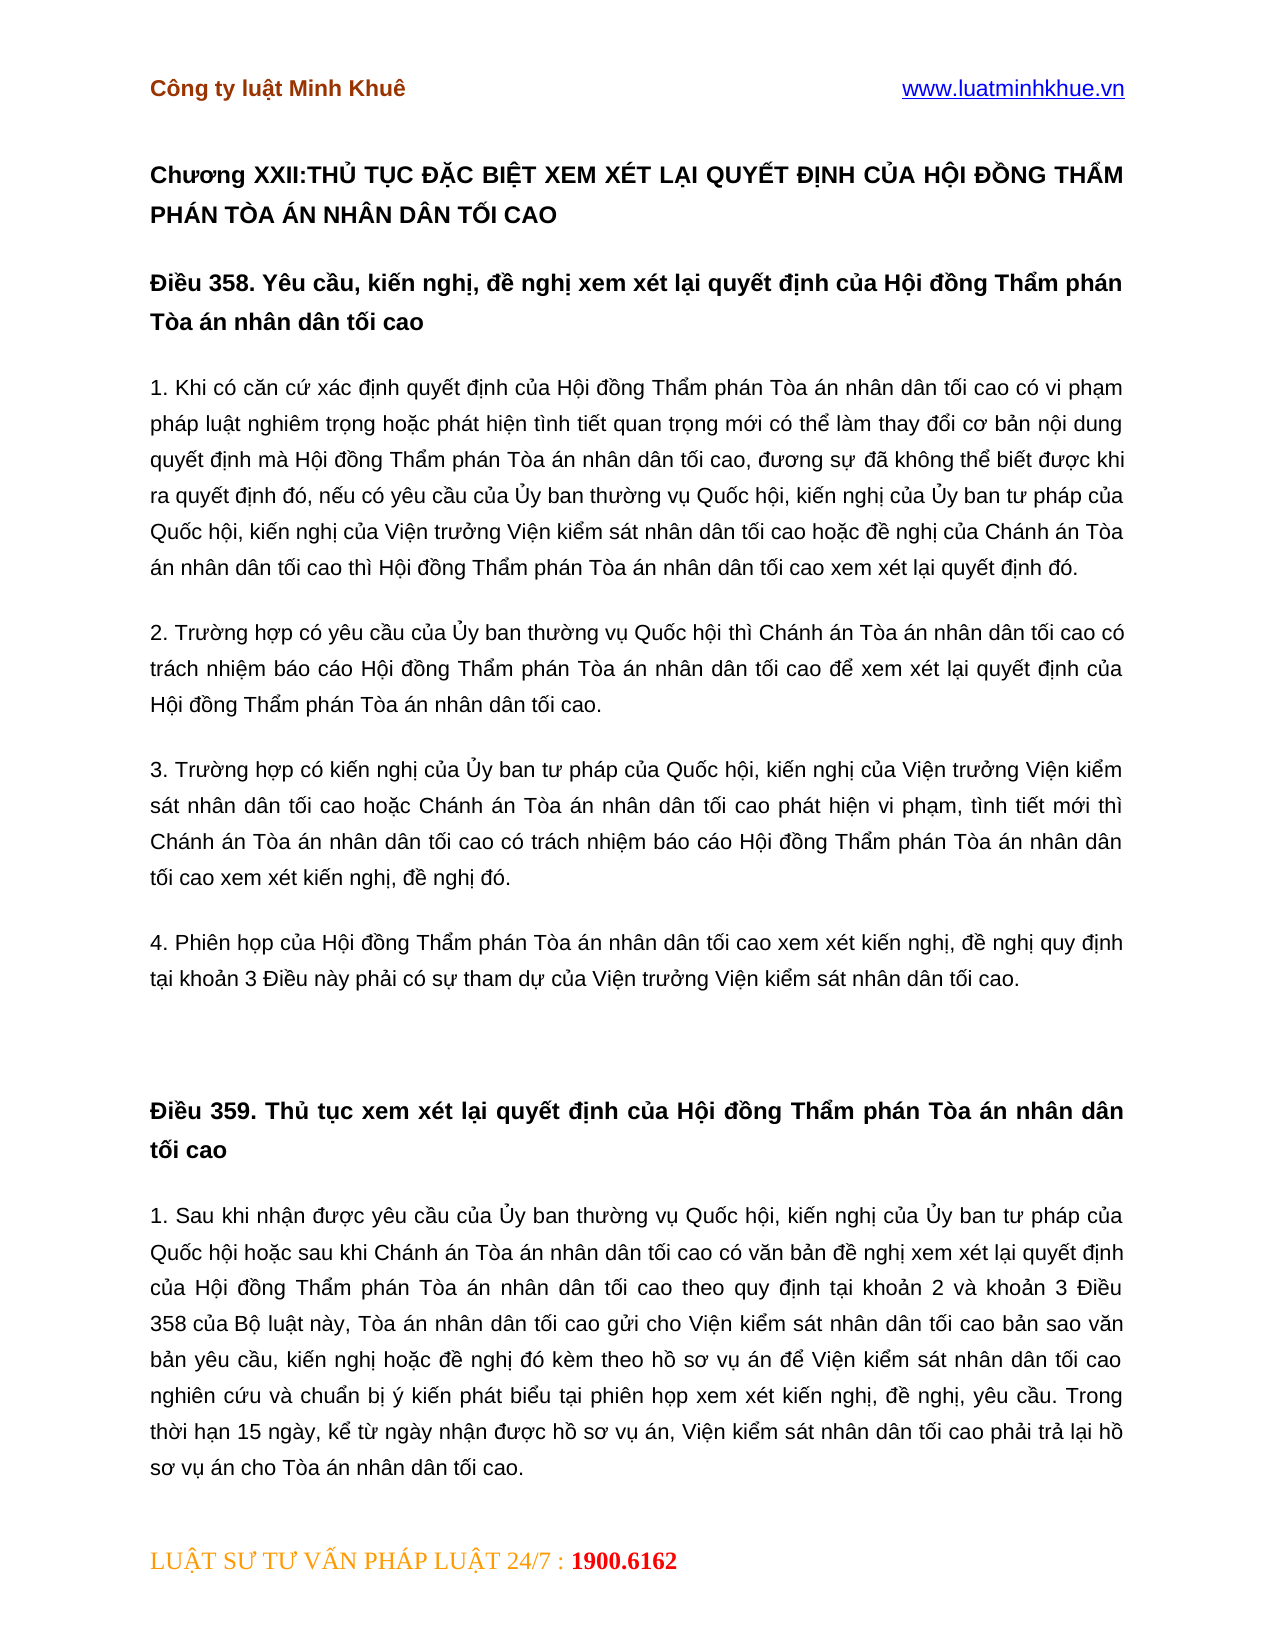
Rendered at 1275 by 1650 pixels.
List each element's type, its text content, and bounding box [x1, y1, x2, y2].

subtitle Điều 359. Thủ tục xem xét lại quyết định của Hội đồng Thẩm phán Tòa án nhân dân tối cao [150, 1085, 1125, 1163]
text 1. Khi có căn cứ xác định quyết định của Hội đồng Thẩm phán Tòa án nhân dân tối cao có vi phạm pháp luật nghiêm trọng hoặc phát hiện tình tiết quan trọng mới có thể làm thay đổi cơ bản nội dung quyết định mà Hội đồng Thẩm phán Tòa án nhân dân tối cao, đương sự đã không thể biết được khi ra quyết định đó, nếu có yêu cầu của Ủy ban thường vụ Quốc hội, kiến nghị của Ủy ban tư pháp của Quốc hội, kiến nghị của Viện trưởng Viện kiểm sát nhân dân tối cao hoặc đề nghị của Chánh án Tòa án nhân dân tối cao thì Hội đồng Thẩm phán Tòa án nhân dân tối cao xem xét lại quyết định đó. [150, 364, 1125, 580]
text 2. Trường hợp có yêu cầu của Ủy ban thường vụ Quốc hội thì Chánh án Tòa án nhân dân tối cao có trách nhiệm báo cáo Hội đồng Thẩm phán Tòa án nhân dân tối cao để xem xét lại quyết định của Hội đồng Thẩm phán Tòa án nhân dân tối cao. [150, 609, 1125, 717]
subtitle Chương XXII:THỦ TỤC ĐẶC BIỆT XEM XÉT LẠI QUYẾT ĐỊNH CỦA HỘI ĐỒNG THẨM PHÁN TÒA ÁN NHÂN DÂN TỐI CAO [150, 150, 1125, 228]
text 3. Trường hợp có kiến nghị của Ủy ban tư pháp của Quốc hội, kiến nghị của Viện trưởng Viện kiểm sát nhân dân tối cao hoặc Chánh án Tòa án nhân dân tối cao phát hiện vi phạm, tình tiết mới thì Chánh án Tòa án nhân dân tối cao có trách nhiệm báo cáo Hội đồng Thẩm phán Tòa án nhân dân tối cao xem xét kiến nghị, đề nghị đó. [150, 746, 1125, 890]
text 1. Sau khi nhận được yêu cầu của Ủy ban thường vụ Quốc hội, kiến nghị của Ủy ban tư pháp của Quốc hội hoặc sau khi Chánh án Tòa án nhân dân tối cao có văn bản đề nghị xem xét lại quyết định của Hội đồng Thẩm phán Tòa án nhân dân tối cao theo quy định tại khoản 2 và khoản 3 Điều 358 của Bộ luật này, Tòa án nhân dân tối cao gửi cho Viện kiểm sát nhân dân tối cao bản sao văn bản yêu cầu, kiến nghị hoặc đề nghị đó kèm theo hồ sơ vụ án để Viện kiểm sát nhân dân tối cao nghiên cứu và chuẩn bị ý kiến phát biểu tại phiên họp xem xét kiến nghị, đề nghị, yêu cầu. Trong thời hạn 15 ngày, kể từ ngày nhận được hồ sơ vụ án, Viện kiểm sát nhân dân tối cao phải trả lại hồ sơ vụ án cho Tòa án nhân dân tối cao. [150, 1193, 1125, 1480]
text 4. Phiên họp của Hội đồng Thẩm phán Tòa án nhân dân tối cao xem xét kiến nghị, đề nghị quy định tại khoản 3 Điều này phải có sự tham dự của Viện trưởng Viện kiểm sát nhân dân tối cao. [150, 919, 1125, 991]
subtitle Điều 358. Yêu cầu, kiến nghị, đề nghị xem xét lại quyết định của Hội đồng Thẩm phán Tòa án nhân dân tối cao [150, 257, 1125, 335]
